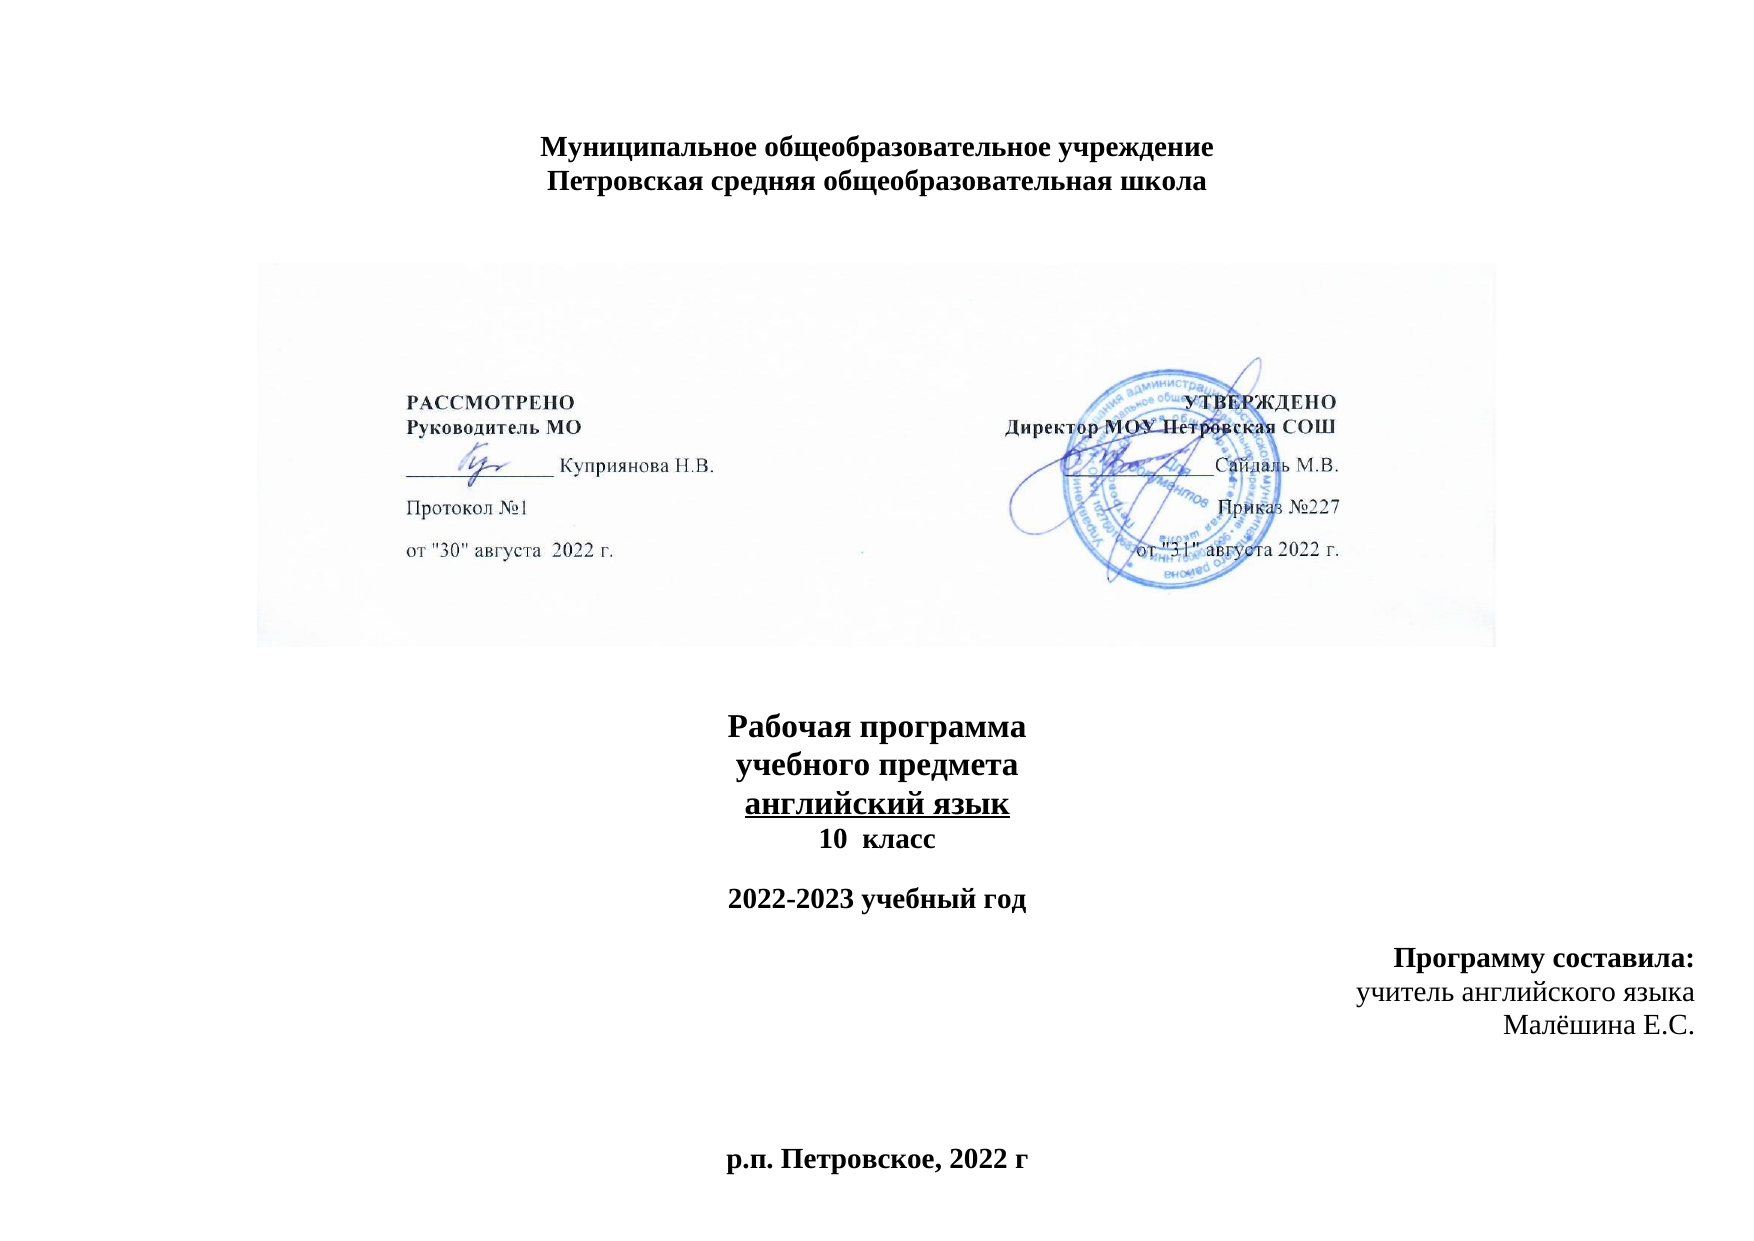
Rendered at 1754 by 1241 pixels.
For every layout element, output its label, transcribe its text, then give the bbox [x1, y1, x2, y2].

text учебного предмета [59, 745, 1695, 783]
text английский язык [59, 783, 1695, 821]
text учитель английского языка [59, 974, 1695, 1007]
text 10 класс [59, 821, 1695, 855]
text 2022-2023 учебный год [59, 881, 1695, 914]
picture [257, 263, 1497, 647]
text Петровская средняя общеобразовательная школа [59, 163, 1695, 196]
text Малёшина Е.С. [59, 1007, 1695, 1041]
text Муниципальное общеобразовательное учреждение [59, 129, 1695, 163]
text р.п. Петровское, 2022 г [59, 1141, 1695, 1175]
text Рабочая программа [59, 706, 1695, 745]
text Программу составила: [59, 940, 1695, 974]
